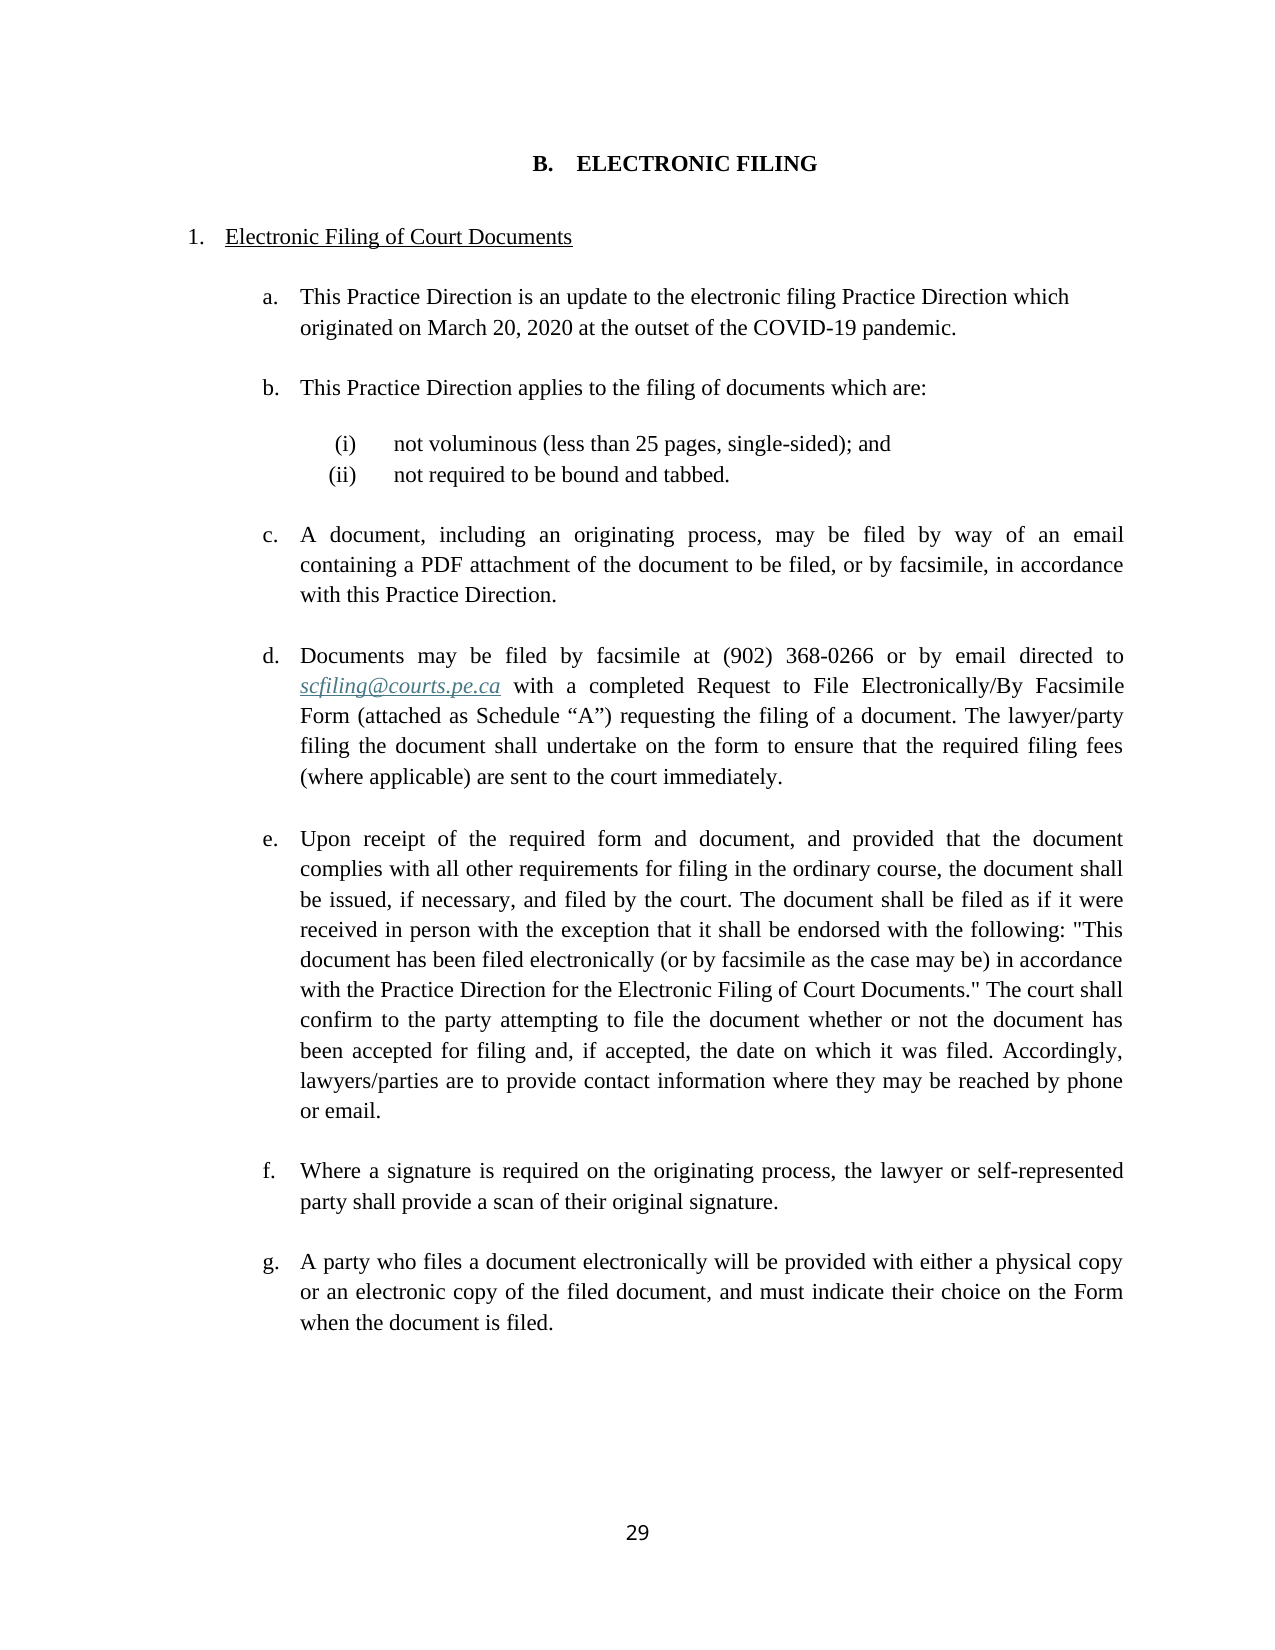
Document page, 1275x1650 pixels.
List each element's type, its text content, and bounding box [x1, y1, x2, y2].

list Where a signature is required on the originating process, the lawyer or self-represented party shall provide a scan of their original signature. [262, 1158, 1125, 1214]
list Upon receipt of the required form and document, and provided that the document complies with all other requirements for filing in the ordinary course, the document shall be issued, if necessary, and filed by the court. The document shall be filed as if it were received in person with the exception that it shall be endorsed with the following: "This document has been filed electronically (or by facsimile as the case may be) in accordance with the Practice Direction for the Electronic Filing of Court Documents." The court shall confirm to the party attempting to file the document whether or not the document has been accepted for filing and, if accepted, the date on which it was filed. Accordingly, lawyers/parties are to provide contact information where they may be reached by phone or email. [262, 825, 1125, 1123]
list Documents may be filed by facsimile at (902) 368-0266 or by email directed to scfiling@courts.pe.ca with a completed Request to File Electronically/By Facsimile Form (attached as Schedule “A”) requesting the filing of a document. The lawyer/party filing the document shall undertake on the form to ensure that the required filing fees (where applicable) are sent to the court immediately. [262, 642, 1125, 789]
list not required to be bound and tabbed. [356, 461, 1125, 487]
list Electronic Filing of Court Documents [187, 223, 1125, 249]
list A party who files a document electronically will be provided with either a physical copy or an electronic copy of the filed document, and must indicate their choice on the Form when the document is filed. [262, 1248, 1125, 1335]
text B. ELECTRONIC FILING [225, 150, 1125, 176]
list not voluminous (less than 25 pages, single-sided); and [356, 431, 1125, 457]
list This Practice Direction applies to the filing of documents which are: [262, 374, 1125, 400]
list A document, including an originating process, may be filed by way of an email containing a PDF attachment of the document to be filed, or by facsimile, in accordance with this Practice Direction. [262, 521, 1125, 608]
list This Practice Direction is an update to the electronic filing Practice Direction which originated on March 20, 2020 at the outset of the COVID-19 pandemic. [262, 283, 1125, 340]
